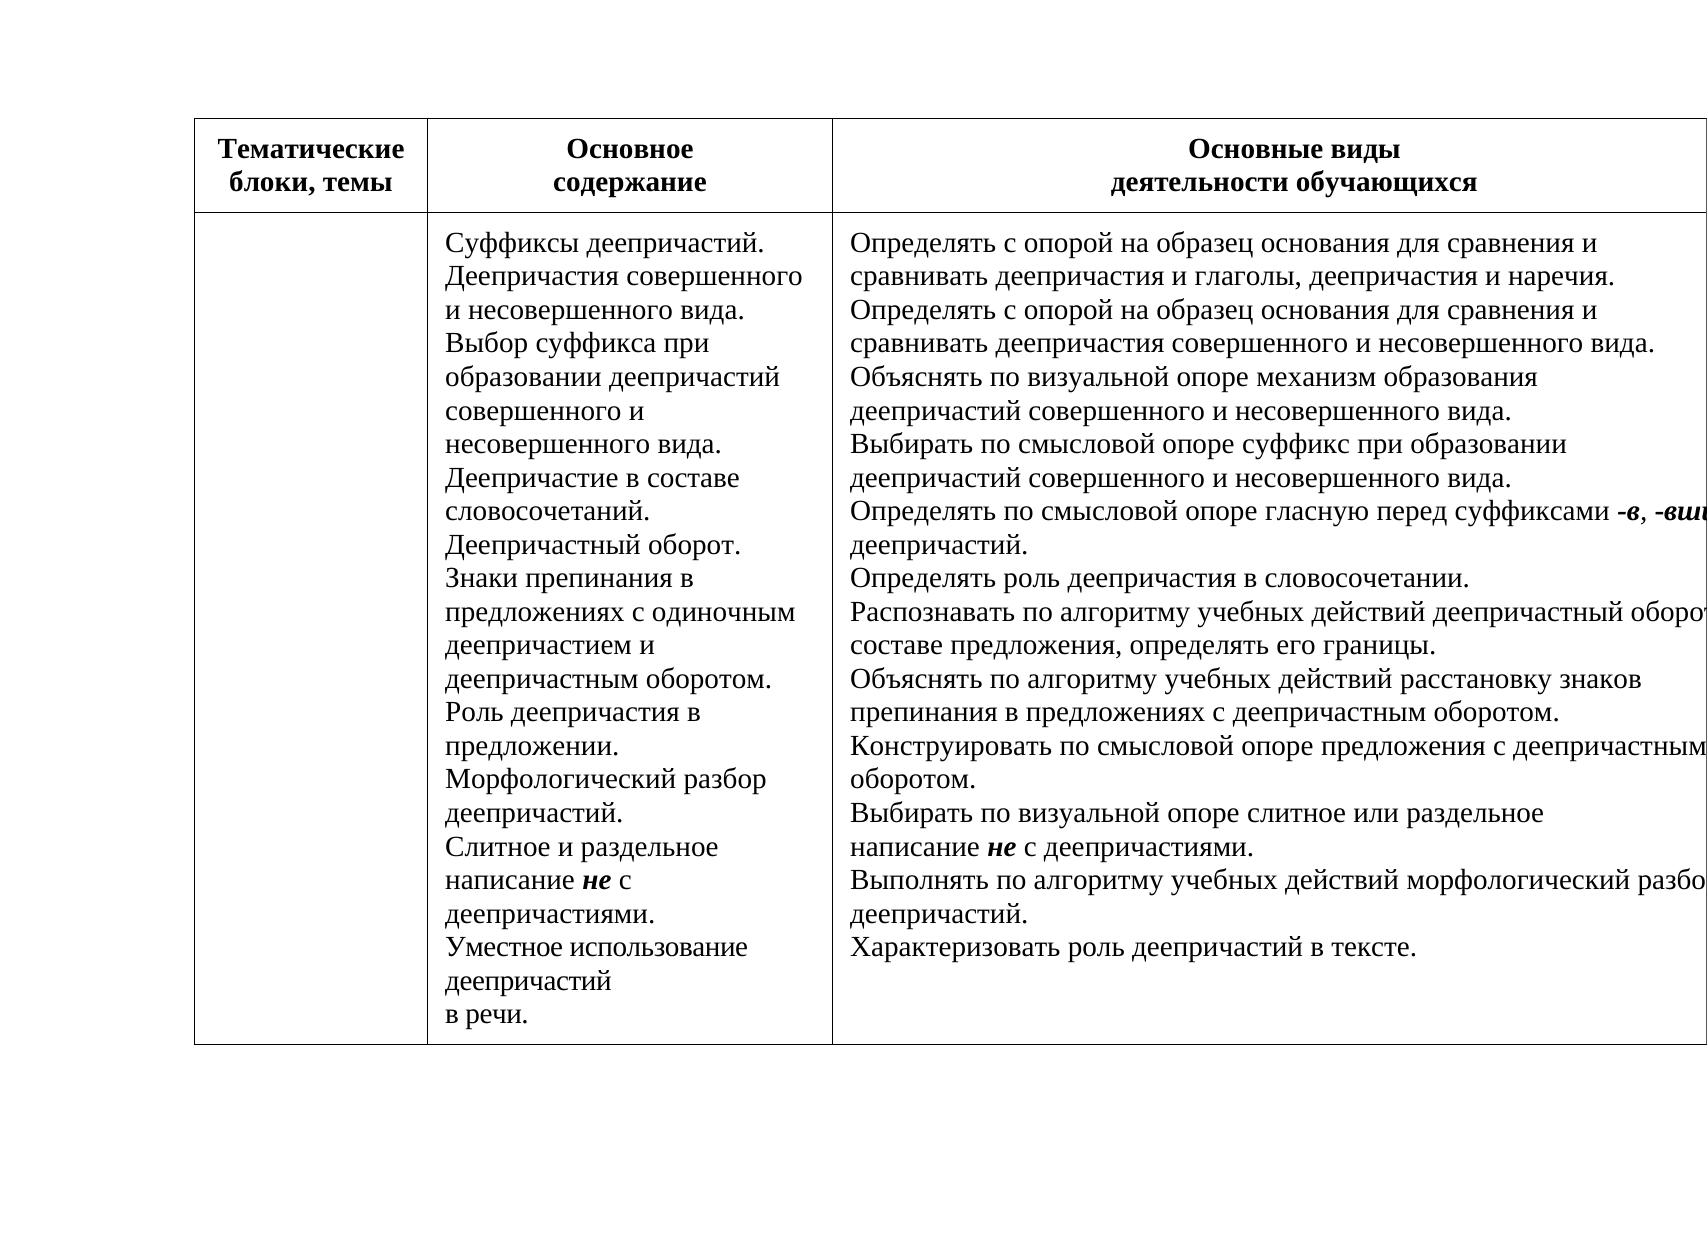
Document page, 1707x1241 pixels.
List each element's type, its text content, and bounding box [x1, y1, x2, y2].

table_header Основные виды деятельности обучающихся [833, 119, 1706, 212]
table_cell Определять с опорой на образец основания для сравнения и сравнивать деепричастия и глаголы, деепричастия и наречия. Определять с опорой на образец основания для сравнения и сравнивать деепричастия совершенного и несовершенного вида. Объяснять по визуальной опоре механизм образования деепричастий совершенного и несовершенного вида. Выбирать по смысловой опоре суффикс при образовании деепричастий совершенного и несовершенного вида. Определять по смысловой опоре гласную перед суффиксами -в, -вши деепричастий. Определять роль деепричастия в словосочетании. Распознавать по алгоритму учебных действий деепричастный оборот в составе предложения, определять его границы. Объяснять по алгоритму учебных действий расстановку знаков препинания в предложениях с деепричастным оборотом. Конструировать по смысловой опоре предложения с деепричастным оборотом. Выбирать по визуальной опоре слитное или раздельное написание не с деепричастиями. Выполнять по алгоритму учебных действий морфологический разбор деепричастий. Характеризовать роль деепричастий в тексте. [833, 213, 1706, 1044]
table_header Тематические блоки, темы [195, 119, 427, 212]
table_header Основное содержание [428, 119, 832, 212]
table_cell [195, 213, 427, 1044]
table_cell Суффиксы деепричастий. Деепричастия совершенного и несовершенного вида. Выбор суффикса при образовании деепричастий совершенного и несовершенного вида. Деепричастие в составе словосочетаний. Деепричастный оборот. Знаки препинания в предложениях с одиночным деепричастием и деепричастным оборотом. Роль деепричастия в предложении. Морфологический разбор деепричастий. Слитное и раздельное написание не с деепричастиями. Уместное использование деепричастий в речи. [428, 213, 832, 1044]
